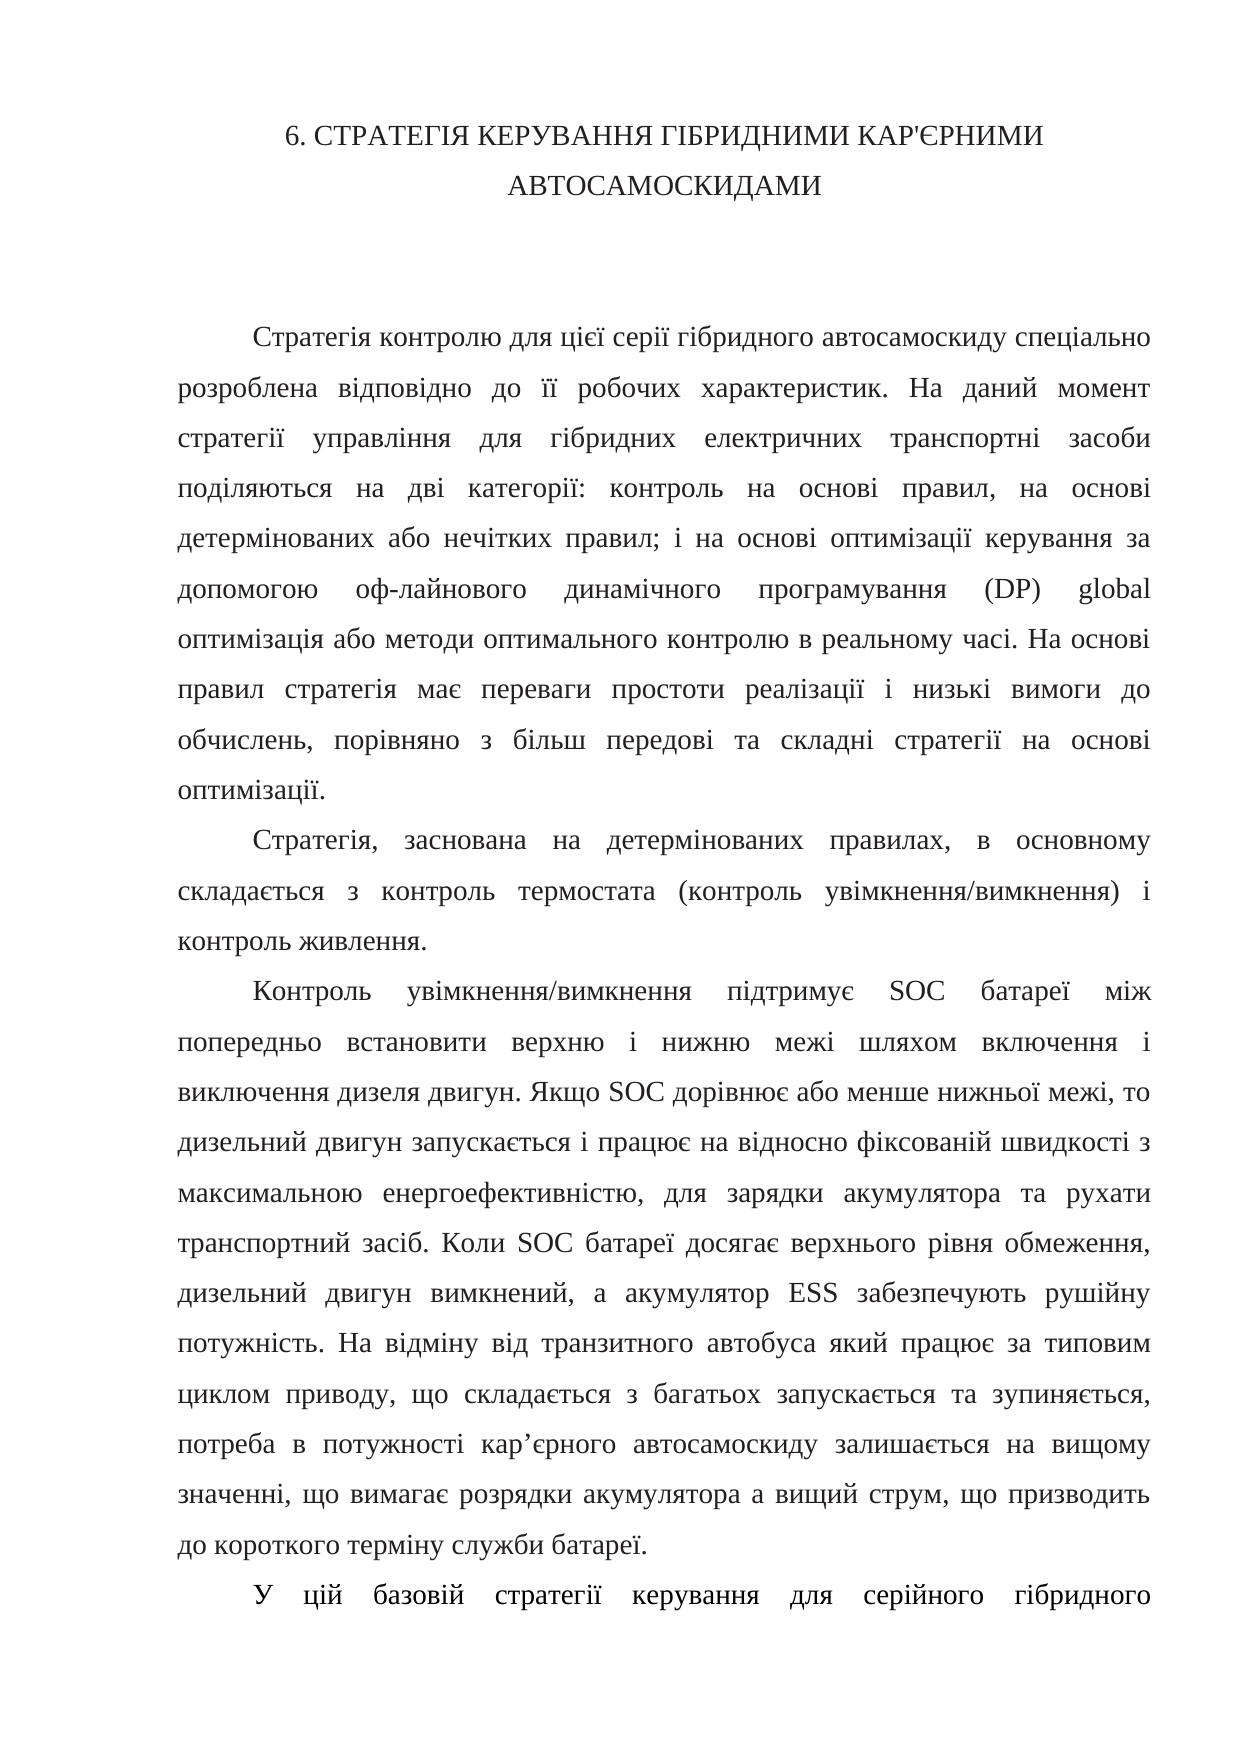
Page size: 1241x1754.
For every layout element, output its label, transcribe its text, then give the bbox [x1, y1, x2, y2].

subtitle 6. СТРАТЕГІЯ КЕРУВАННЯ ГІБРИДНИМИ КАР'ЄРНИМИ АВТОСАМОСКИДАМИ [177, 118, 1152, 202]
text Стратегія контролю для цієї серії гібридного автосамоскиду спеціально розроблена відповідно до її робочих характеристик. На даний момент стратегії управління для гібридних електричних транспортні засоби поділяються на дві категорії: контроль на основі правил, на основі детермінованих або нечітких правил; і на основі оптимізації керування за допомогою оф-лайнового динамічного програмування (DP) global оптимізація або методи оптимального контролю в реальному часі. На основі правил стратегія має переваги простоти реалізації і низькі вимоги до обчислень, порівняно з більш передові та складні стратегії на основі оптимізації. [177, 319, 1152, 806]
text Стратегія, заснована на детермінованих правилах, в основному складається з контроль термостата (контроль увімкнення/вимкнення) і контроль живлення. [177, 822, 1152, 957]
text Контроль увімкнення/вимкнення підтримує SOC батареї між попередньо встановити верхню і нижню межі шляхом включення і виключення дизеля двигун. Якщо SOC дорівнює або менше нижньої межі, то дизельний двигун запускається і працює на відносно фіксованій швидкості з максимальною енергоефективністю, для зарядки акумулятора та рухати транспортний засіб. Коли SOC батареї досягає верхнього рівня обмеження, дизельний двигун вимкнений, а акумулятор ESS забезпечують рушійну потужність. На відміну від транзитного автобуса який працює за типовим циклом приводу, що складається з багатьох запускається та зупиняється, потреба в потужності кар’єрного автосамоскиду залишається на вищому значенні, що вимагає розрядки акумулятора a вищий струм, що призводить до короткого терміну служби батареї. [177, 973, 1152, 1560]
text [177, 1577, 1152, 1611]
